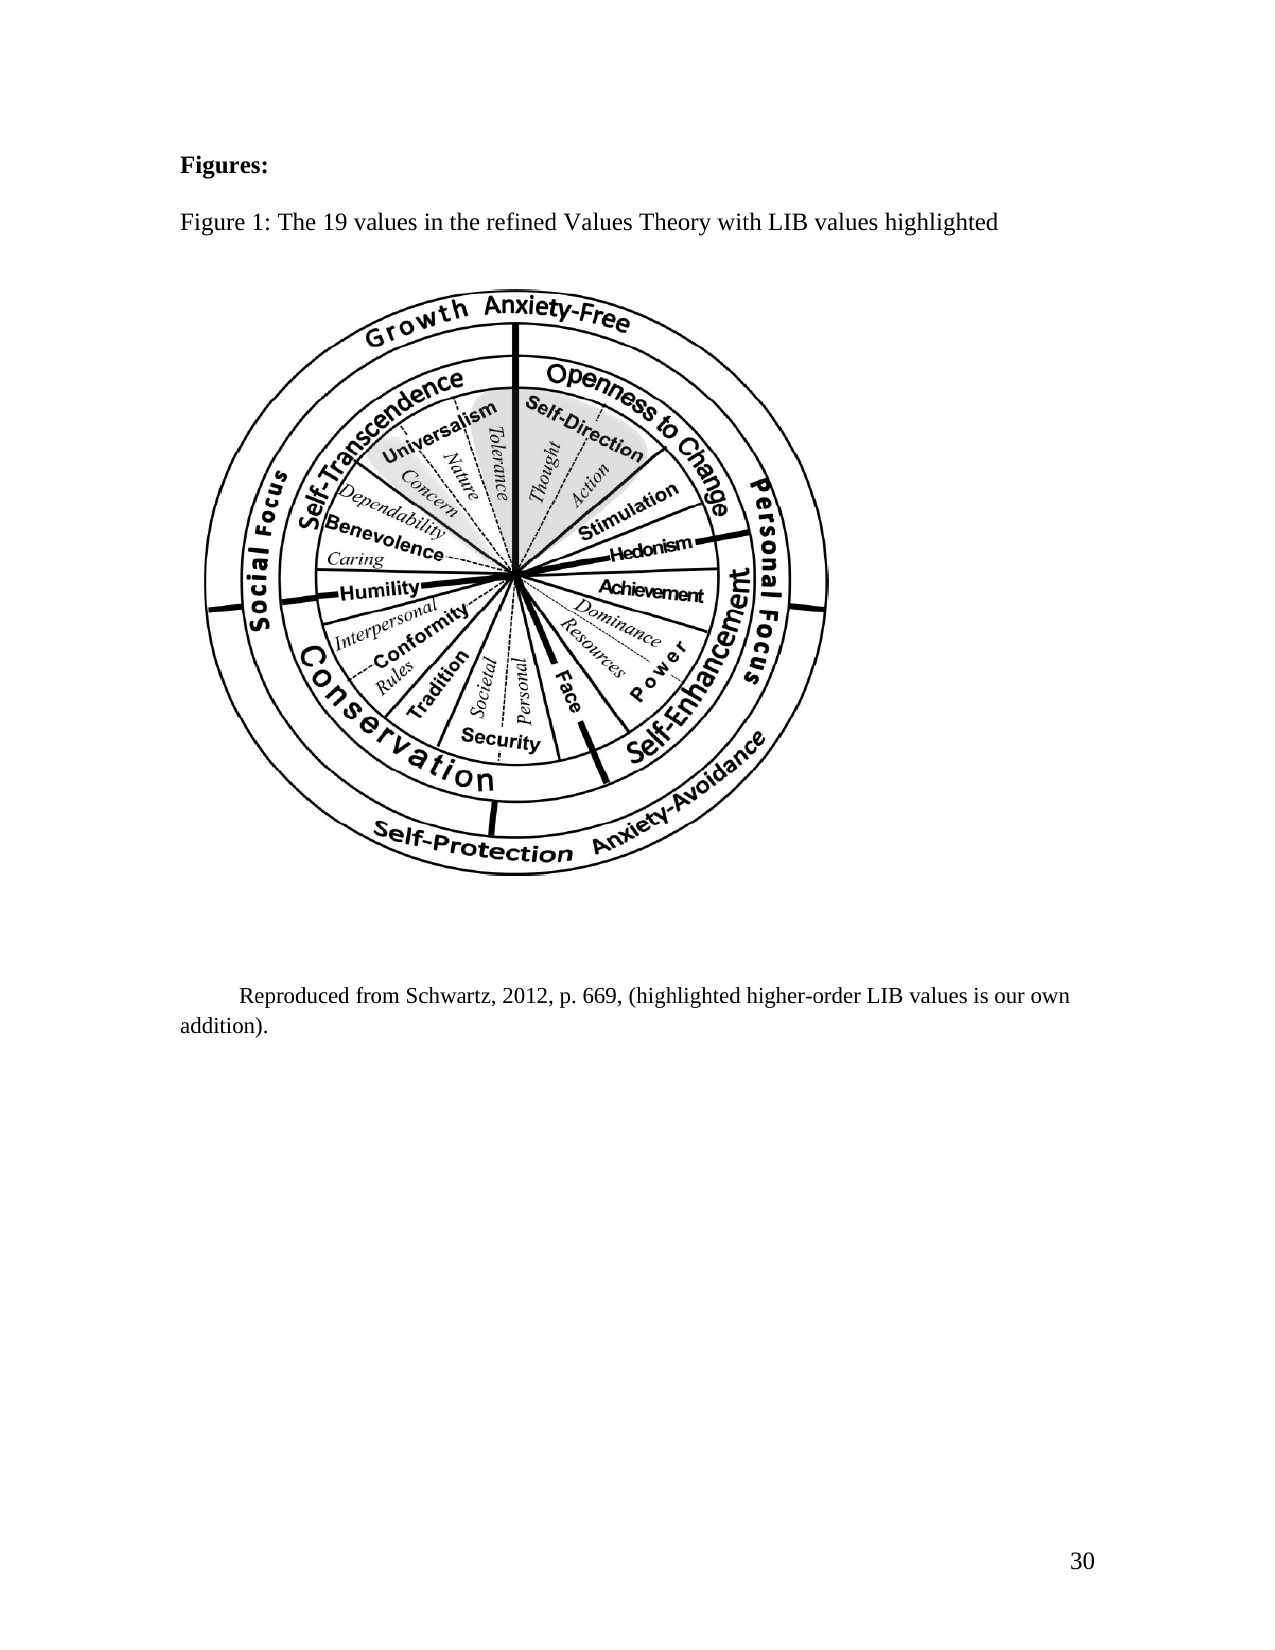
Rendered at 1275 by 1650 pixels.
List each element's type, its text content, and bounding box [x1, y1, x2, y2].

text Reproduced from Schwartz, 2012, p. 669, (highlighted higher-order LIB values is our own addition). [180, 982, 1095, 1039]
picture [169, 277, 850, 877]
text Figure 1: The 19 values in the refined Values Theory with LIB values highlighted [180, 207, 1095, 236]
text Figures: [180, 150, 1095, 179]
